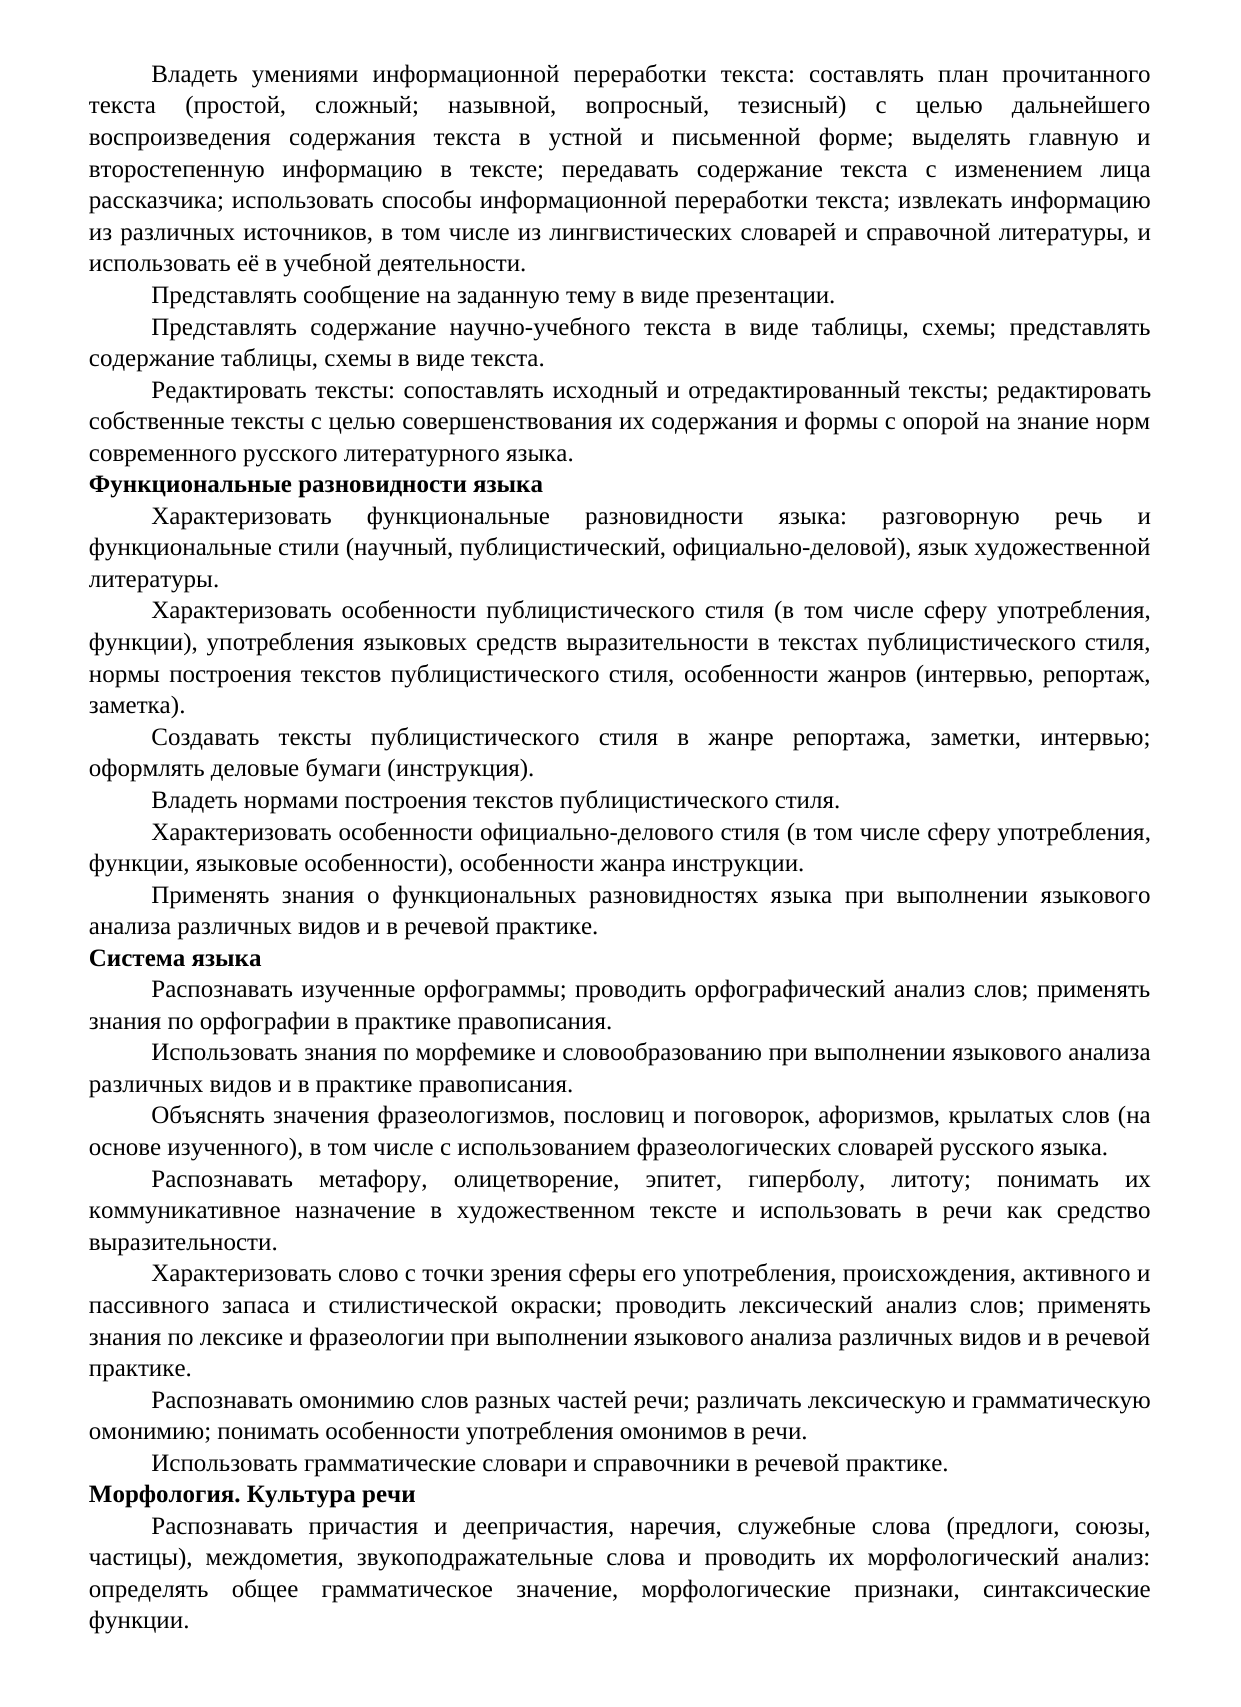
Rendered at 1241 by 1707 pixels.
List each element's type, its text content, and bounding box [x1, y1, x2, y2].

text Использовать знания по морфемике и словообразованию при выполнении языкового анализа различных видов и в практике правописания. [89, 1037, 1152, 1098]
text Характеризовать особенности официально-делового стиля (в том числе сферу употребления, функции, языковые особенности), особенности жанра инструкции. [89, 817, 1152, 877]
text Использовать грамматические словари и справочники в речевой практике. [89, 1448, 1152, 1477]
text Применять знания о функциональных разновидностях языка при выполнении языкового анализа различных видов и в речевой практике. [89, 880, 1152, 940]
text Владеть умениями информационной переработки текста: составлять план прочитанного текста (простой, сложный; назывной, вопросный, тезисный) с целью дальнейшего воспроизведения содержания текста в устной и письменной форме; выделять главную и второстепенную информацию в тексте; передавать содержание текста с изменением лица рассказчика; использовать способы информационной переработки текста; извлекать информацию из различных источников, в том числе из лингвистических словарей и справочной литературы, и использовать её в учебной деятельности. [89, 59, 1152, 277]
text Создавать тексты публицистического стиля в жанре репортажа, заметки, интервью; оформлять деловые бумаги (инструкция). [89, 722, 1152, 782]
text Распознавать изученные орфограммы; проводить орфографический анализ слов; применять знания по орфографии в практике правописания. [89, 974, 1152, 1035]
text Характеризовать особенности публицистического стиля (в том числе сферу употребления, функции), употребления языковых средств выразительности в текстах публицистического стиля, нормы построения текстов публицистического стиля, особенности жанров (интервью, репортаж, заметка). [89, 596, 1152, 719]
text Морфология. Культура речи [89, 1479, 1152, 1508]
text Распознавать омонимию слов разных частей речи; различать лексическую и грамматическую омонимию; понимать особенности употребления омонимов в речи. [89, 1385, 1152, 1445]
text Представлять сообщение на заданную тему в виде презентации. [89, 280, 1152, 309]
text Представлять содержание научно-учебного текста в виде таблицы, схемы; представлять содержание таблицы, схемы в виде текста. [89, 312, 1152, 372]
text Распознавать причастия и деепричастия, наречия, служебные слова (предлоги, союзы, частицы), междометия, звукоподражательные слова и проводить их морфологический анализ: определять общее грамматическое значение, морфологические признаки, синтаксические функции. [89, 1511, 1152, 1634]
text Функциональные разновидности языка [89, 469, 1152, 498]
text Владеть нормами построения текстов публицистического стиля. [89, 785, 1152, 814]
text Редактировать тексты: сопоставлять исходный и отредактированный тексты; редактировать собственные тексты с целью совершенствования их содержания и формы с опорой на знание норм современного русского литературного языка. [89, 375, 1152, 467]
text Система языка [89, 943, 1152, 972]
text Распознавать метафору, олицетворение, эпитет, гиперболу, литоту; понимать их коммуникативное назначение в художественном тексте и использовать в речи как средство выразительности. [89, 1164, 1152, 1256]
text Характеризовать функциональные разновидности языка: разговорную речь и функциональные стили (научный, публицистический, официально-деловой), язык художественной литературы. [89, 501, 1152, 593]
text Характеризовать слово с точки зрения сферы его употребления, происхождения, активного и пассивного запаса и стилистической окраски; проводить лексический анализ слов; применять знания по лексике и фразеологии при выполнении языкового анализа различных видов и в речевой практике. [89, 1258, 1152, 1382]
text Объяснять значения фразеологизмов, пословиц и поговорок, афоризмов, крылатых слов (на основе изученного), в том числе с использованием фразеологических словарей русского языка. [89, 1101, 1152, 1161]
